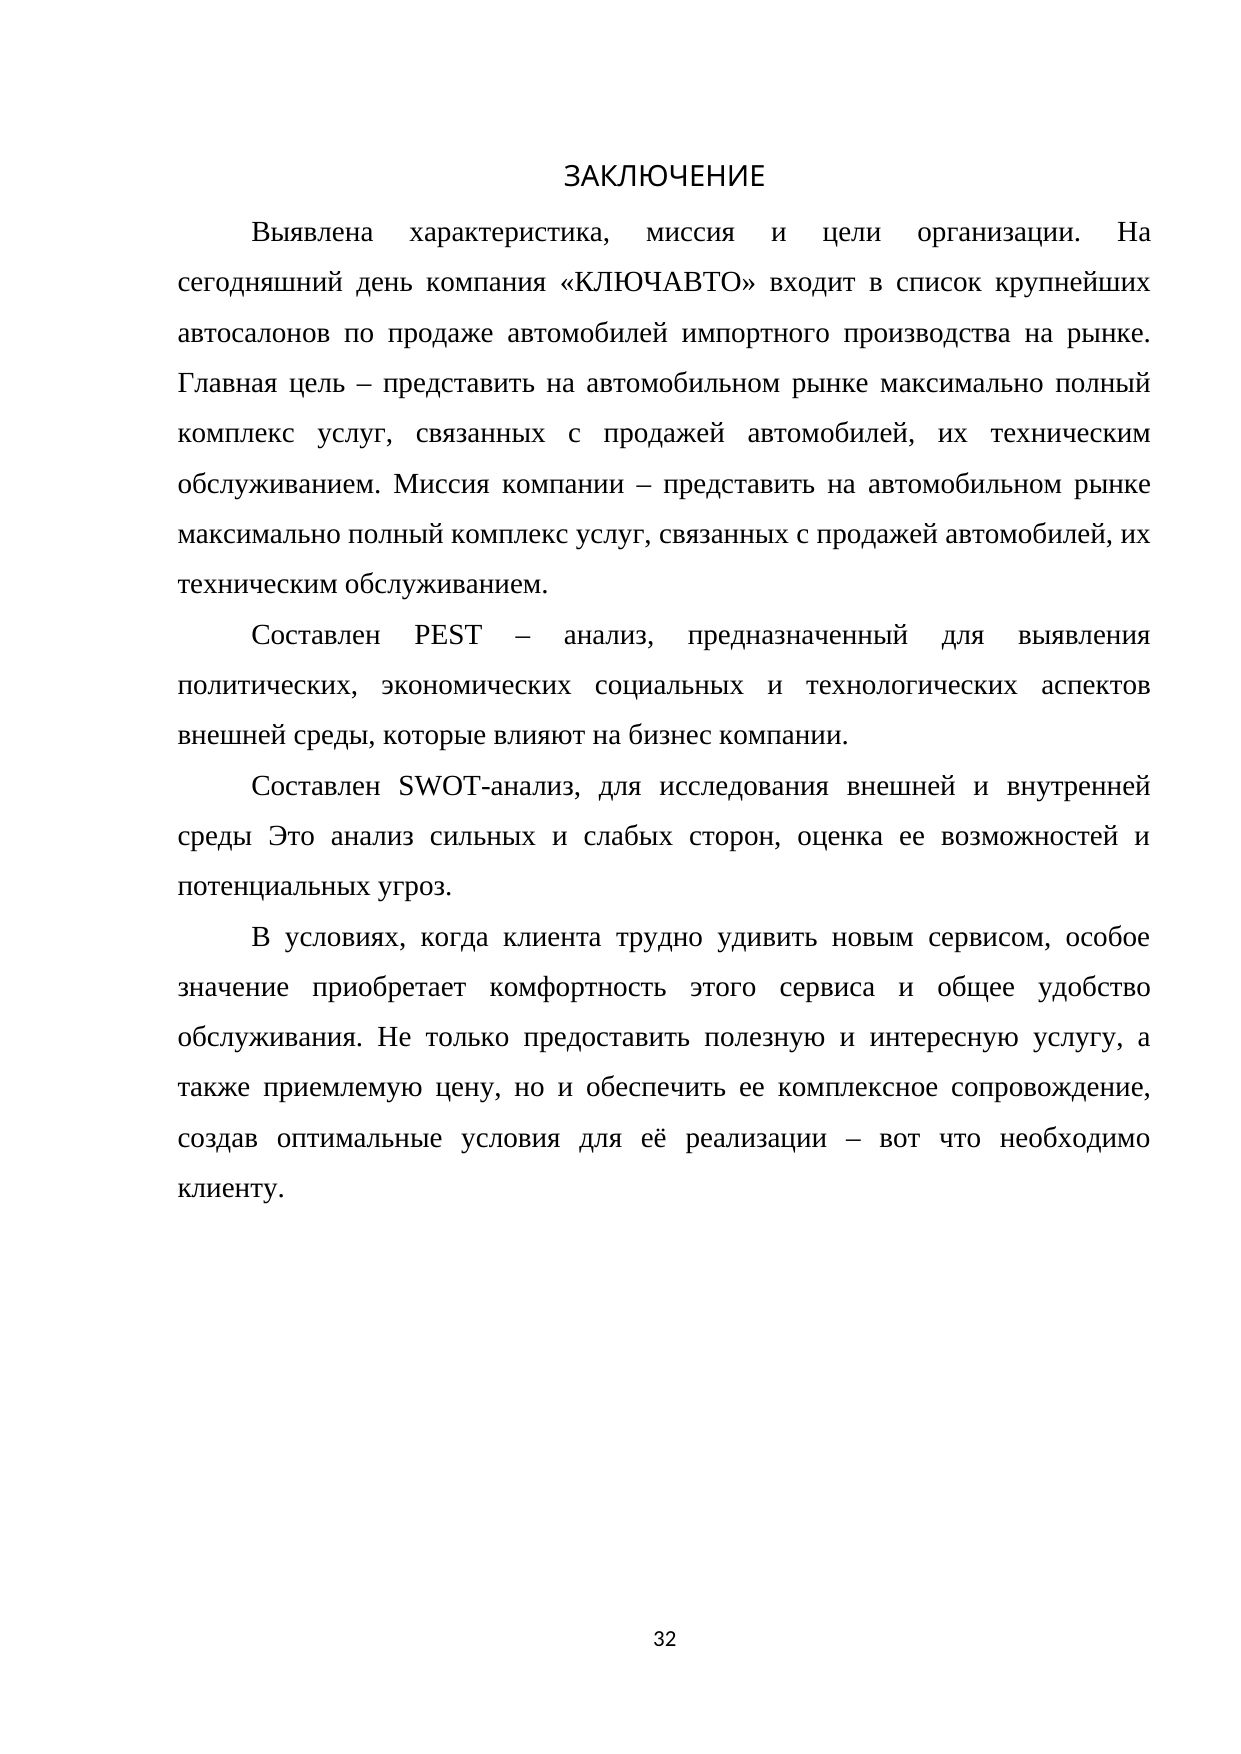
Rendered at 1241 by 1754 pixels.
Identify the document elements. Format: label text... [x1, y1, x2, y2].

text В условиях, когда клиента трудно удивить новым сервисом, особое значение приобретает комфортность этого сервиса и общее удобство обслуживания. Не только предоставить полезную и интересную услугу, а также приемлемую цену, но и обеспечить ее комплексное сопровождение, создав оптимальные условия для её реализации – вот что необходимо клиенту. [177, 919, 1152, 1204]
text Выявлена характеристика, миссия и цели организации. На сегодняшний день компания «КЛЮЧАВТО» входит в список крупнейших автосалонов по продаже автомобилей импортного производства на рынке. Главная цель – представить на автомобильном рынке максимально полный комплекс услуг, связанных с продажей автомобилей, их техническим обслуживанием. Миссия компании – представить на автомобильном рынке максимально полный комплекс услуг, связанных с продажей автомобилей, их техническим обслуживанием. [177, 214, 1152, 600]
text Составлен SWOT-анализ, для исследования внешней и внутренней среды Это анализ сильных и слабых сторон, оценка ее возможностей и потенциальных угроз. [177, 768, 1152, 902]
text Составлен PEST – анализ, предназначенный для выявления политических, экономических социальных и технологических аспектов внешней среды, которые влияют на бизнес компании. [177, 617, 1152, 751]
subtitle Заключение [177, 155, 1152, 194]
